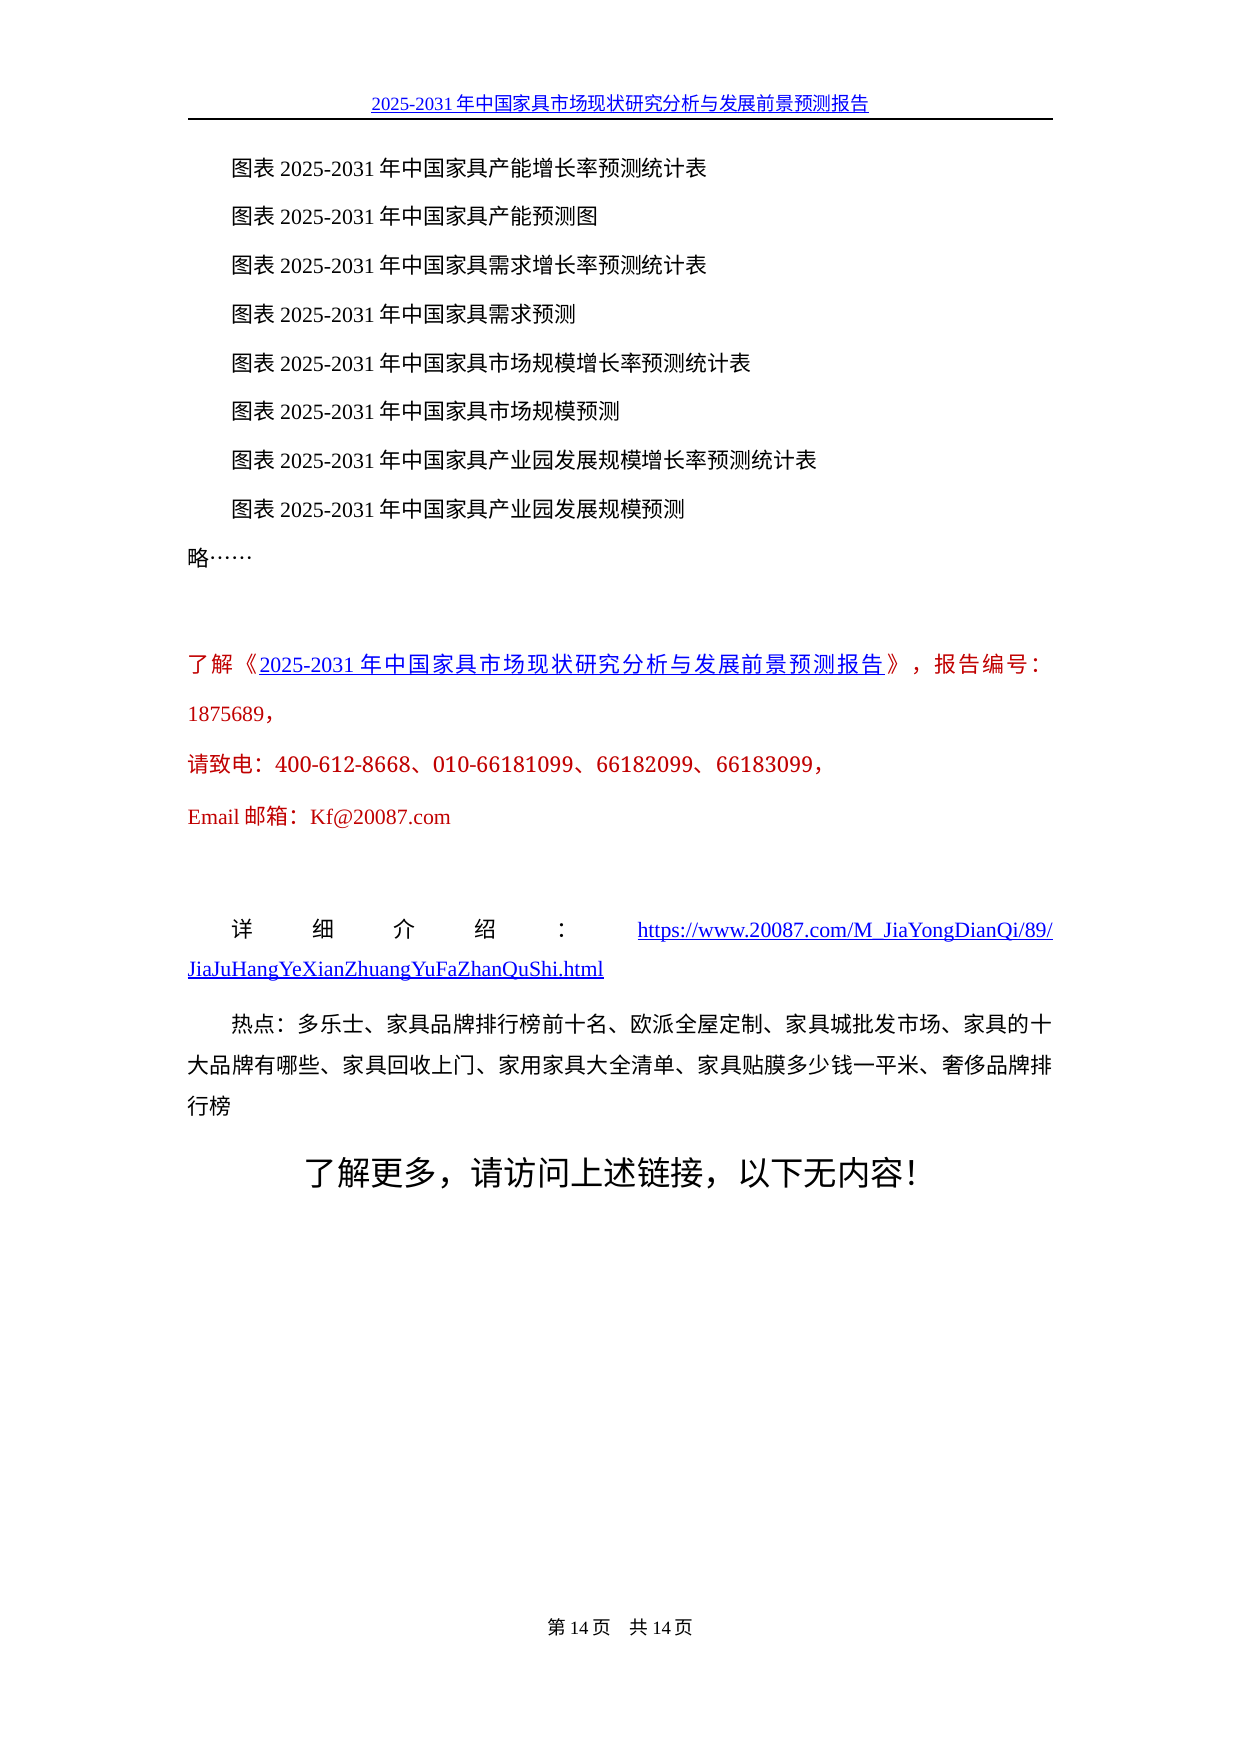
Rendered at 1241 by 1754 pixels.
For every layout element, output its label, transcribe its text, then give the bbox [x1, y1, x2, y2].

title 了解更多，请访问上述链接，以下无内容！ [187, 1138, 1053, 1203]
text 热点：多乐士、家具品牌排行榜前十名、欧派全屋定制、家具城批发市场、家具的十大品牌有哪些、家具回收上门、家用家具大全清单、家具贴膜多少钱一平米、奢侈品牌排行榜 [187, 1007, 1053, 1121]
text 请致电：400-612-8668、010-66181099、66182099、66183099， [187, 747, 1053, 779]
text 了解《2025-2031年中国家具市场现状研究分析与发展前景预测报告》，报告编号：1875689， [187, 647, 1053, 728]
text Email邮箱：Kf@20087.com [187, 798, 1053, 831]
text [187, 150, 1053, 573]
text 详细介绍：https://www.20087.com/M_JiaYongDianQi/89/JiaJuHangYeXianZhuangYuFaZhanQuShi.html [187, 911, 1053, 984]
